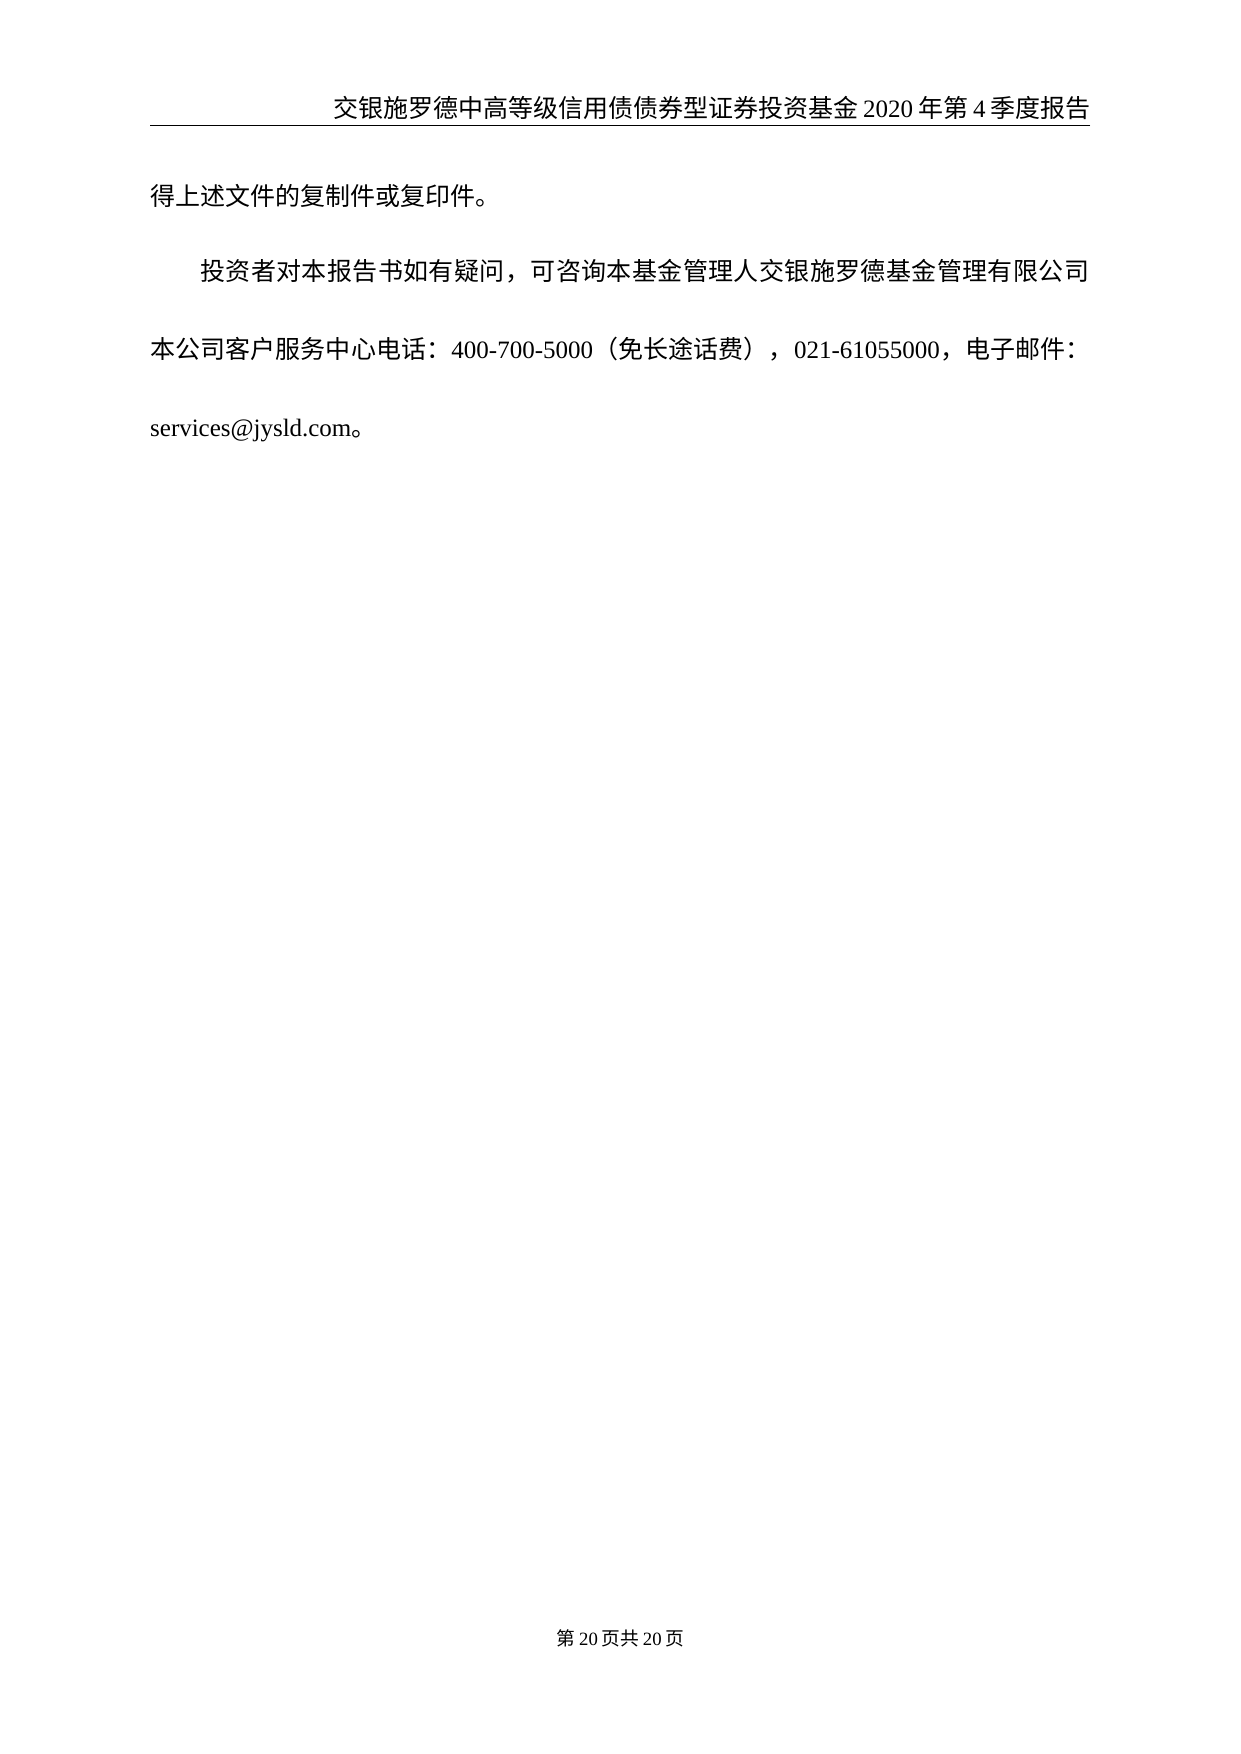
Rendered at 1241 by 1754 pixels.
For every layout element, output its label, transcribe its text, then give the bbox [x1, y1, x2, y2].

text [150, 162, 1090, 227]
text 投资者对本报告书如有疑问，可咨询本基金管理人交银施罗德基金管理有限公司。本公司客户服务中心电话：400-700-5000（免长途话费），021-61055000，电子邮件：services@jysld.com。 [150, 237, 1090, 458]
